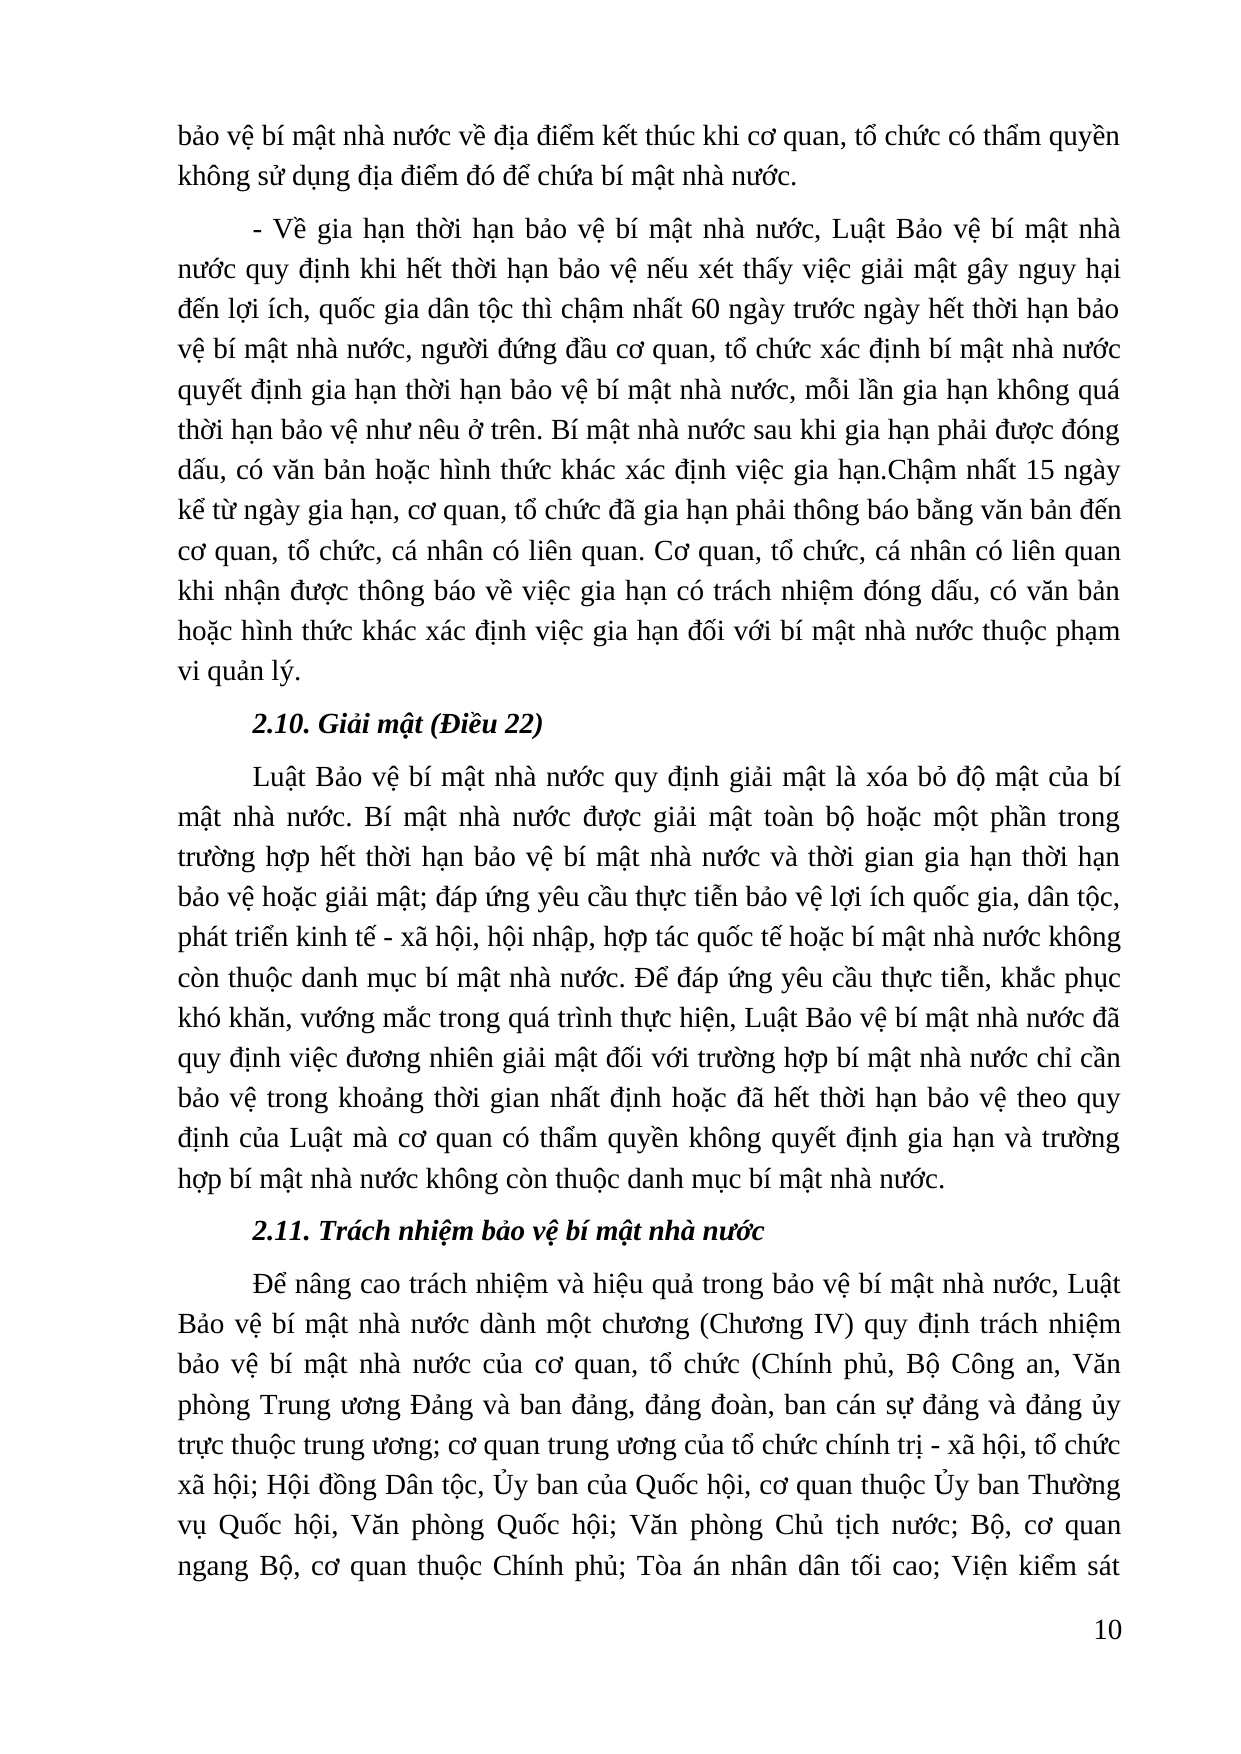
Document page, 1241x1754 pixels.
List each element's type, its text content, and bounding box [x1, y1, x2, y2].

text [177, 118, 1122, 192]
text 2.11. Trách nhiệm bảo vệ bí mật nhà nước [177, 1213, 1122, 1247]
text - Về gia hạn thời hạn bảo vệ bí mật nhà nước, Luật Bảo vệ bí mật nhà nước quy định khi hết thời hạn bảo vệ nếu xét thấy việc giải mật gây nguy hại đến lợi ích, quốc gia dân tộc thì chậm nhất 60 ngày trước ngày hết thời hạn bảo vệ bí mật nhà nước, người đứng đầu cơ quan, tổ chức xác định bí mật nhà nước quyết định gia hạn thời hạn bảo vệ bí mật nhà nước, mỗi lần gia hạn không quá thời hạn bảo vệ như nêu ở trên. Bí mật nhà nước sau khi gia hạn phải được đóng dấu, có văn bản hoặc hình thức khác xác định việc gia hạn.Chậm nhất 15 ngày kể từ ngày gia hạn, cơ quan, tổ chức đã gia hạn phải thông báo bằng văn bản đến cơ quan, tổ chức, cá nhân có liên quan. Cơ quan, tổ chức, cá nhân có liên quan khi nhận được thông báo về việc gia hạn có trách nhiệm đóng dấu, có văn bản hoặc hình thức khác xác định việc gia hạn đối với bí mật nhà nước thuộc phạm vi quản lý. [177, 211, 1122, 687]
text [177, 1266, 1122, 1581]
text Luật Bảo vệ bí mật nhà nước quy định giải mật là xóa bỏ độ mật của bí mật nhà nước. Bí mật nhà nước được giải mật toàn bộ hoặc một phần trong trường hợp hết thời hạn bảo vệ bí mật nhà nước và thời gian gia hạn thời hạn bảo vệ hoặc giải mật; đáp ứng yêu cầu thực tiễn bảo vệ lợi ích quốc gia, dân tộc, phát triển kinh tế - xã hội, hội nhập, hợp tác quốc tế hoặc bí mật nhà nước không còn thuộc danh mục bí mật nhà nước. Để đáp ứng yêu cầu thực tiễn, khắc phục khó khăn, vướng mắc trong quá trình thực hiện, Luật Bảo vệ bí mật nhà nước đã quy định việc đương nhiên giải mật đối với trường hợp bí mật nhà nước chỉ cần bảo vệ trong khoảng thời gian nhất định hoặc đã hết thời hạn bảo vệ theo quy định của Luật mà cơ quan có thẩm quyền không quyết định gia hạn và trường hợp bí mật nhà nước không còn thuộc danh mục bí mật nhà nước. [177, 759, 1122, 1194]
text 2.10. Giải mật (Điều 22) [177, 706, 1122, 739]
